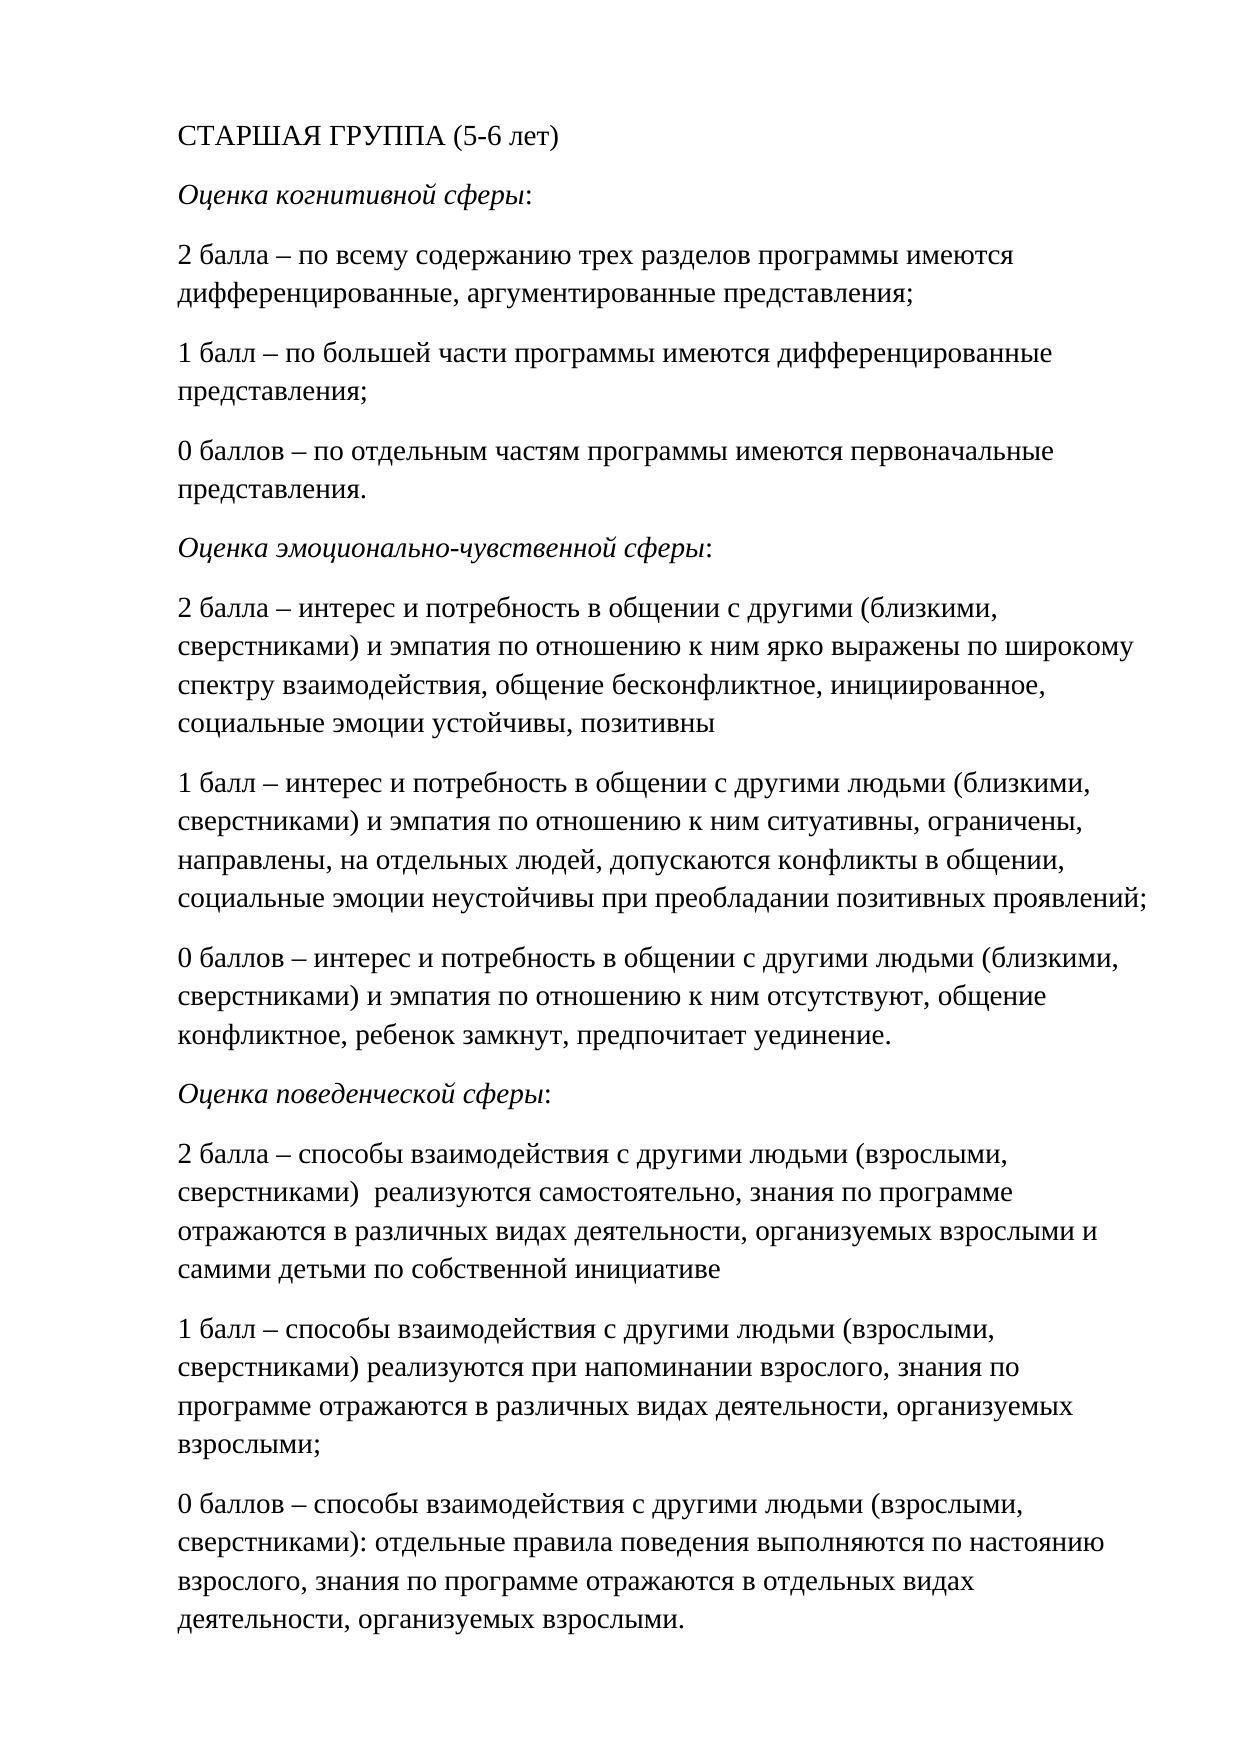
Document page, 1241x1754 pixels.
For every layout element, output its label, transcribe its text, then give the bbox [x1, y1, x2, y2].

text 2 балла – интерес и потребность в общении с другими (близкими, сверстниками) и эмпатия по отношению к ним ярко выражены по широкому спектру взаимодействия, общение бесконфликтное, инициированное, социальные эмоции устойчивы, позитивны [177, 590, 1152, 739]
text 1 балл – по большей части программы имеются дифференцированные представления; [177, 335, 1152, 407]
text Оценка поведенческой сферы: [177, 1076, 1152, 1110]
text 0 баллов – способы взаимодействия с другими людьми (взрослыми, сверстниками): отдельные правила поведения выполняются по настоянию взрослого, знания по программе отражаются в отдельных видах деятельности, организуемых взрослыми. [177, 1486, 1152, 1635]
text 1 балл – способы взаимодействия с другими людьми (взрослыми, сверстниками) реализуются при напоминании взрослого, знания по программе отражаются в различных видах деятельности, организуемых взрослыми; [177, 1311, 1152, 1460]
text 0 баллов – интерес и потребность в общении с другими людьми (близкими, сверстниками) и эмпатия по отношению к ним отсутствуют, общение конфликтное, ребенок замкнут, предпочитает уединение. [177, 940, 1152, 1051]
text 2 балла – способы взаимодействия с другими людьми (взрослыми, сверстниками) реализуются самостоятельно, знания по программе отражаются в различных видах деятельности, организуемых взрослыми и самими детьми по собственной инициативе [177, 1136, 1152, 1285]
text Оценка когнитивной сферы: [177, 177, 1152, 211]
text СТАРШАЯ ГРУППА (5-6 лет) [177, 118, 1152, 152]
text 0 баллов – по отдельным частям программы имеются первоначальные представления. [177, 433, 1152, 505]
text 1 балл – интерес и потребность в общении с другими людьми (близкими, сверстниками) и эмпатия по отношению к ним ситуативны, ограничены, направлены, на отдельных людей, допускаются конфликты в общении, социальные эмоции неустойчивы при преобладании позитивных проявлений; [177, 765, 1152, 914]
text Оценка эмоционально-чувственной сферы: [177, 531, 1152, 564]
text 2 балла – по всему содержанию трех разделов программы имеются дифференцированные, аргументированные представления; [177, 237, 1152, 309]
